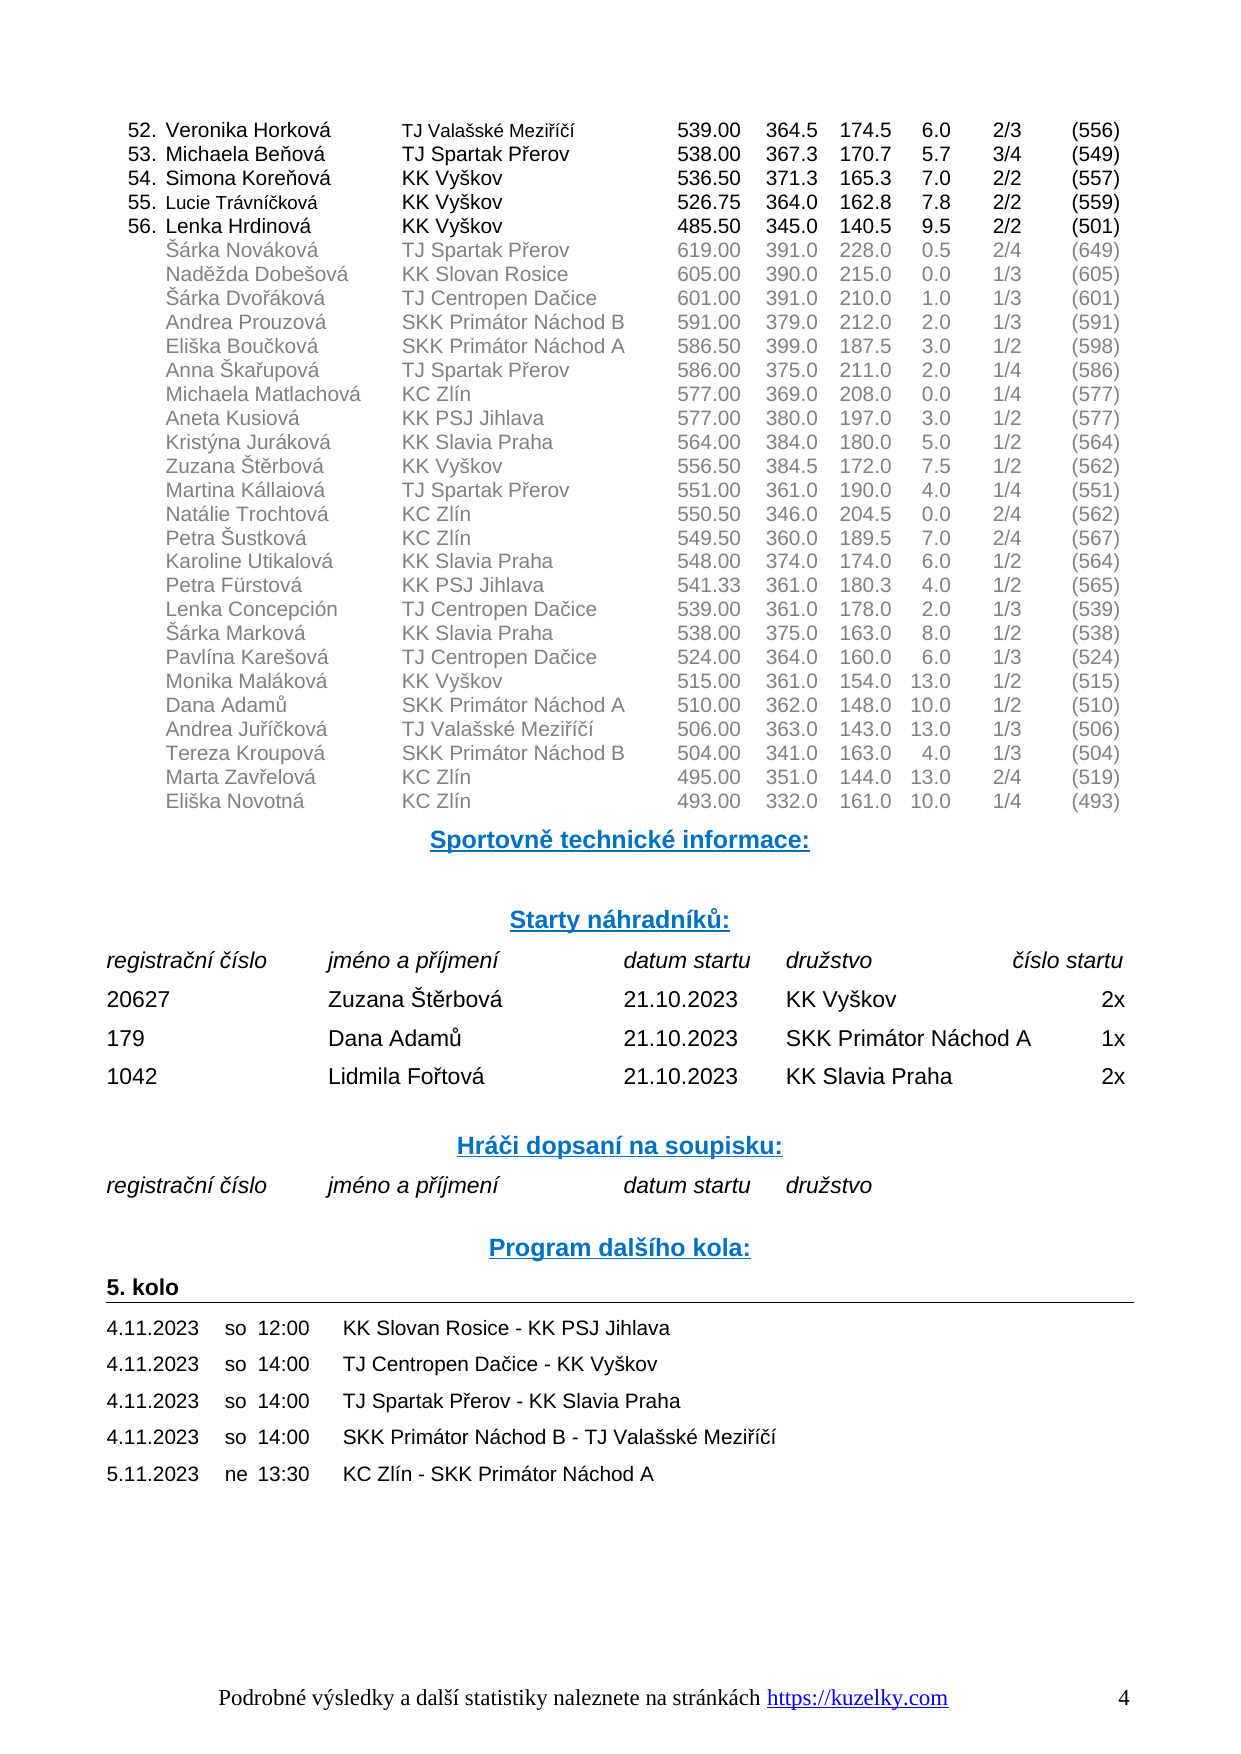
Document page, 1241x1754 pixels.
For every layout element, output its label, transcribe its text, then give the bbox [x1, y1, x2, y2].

text Dana Adamů SKK Primátor Náchod A 510.00 362.0 148.0 10.0 1/2 (510) [106, 693, 1134, 717]
text Pavlína Karešová TJ Centropen Dačice 524.00 364.0 160.0 6.0 1/3 (524) [106, 645, 1134, 669]
text Aneta Kusiová KK PSJ Jihlava 577.00 380.0 197.0 3.0 1/2 (577) [106, 406, 1134, 429]
text 179 Dana Adamů 21.10.2023 SKK Primátor Náchod A 1x [106, 1024, 1134, 1051]
text 52. Veronika Horková TJ Valašské Meziříčí 539.00 364.5 174.5 6.0 2/3 (556) [106, 118, 1134, 142]
text Naděžda Dobešová KK Slovan Rosice 605.00 390.0 215.0 0.0 1/3 (605) [106, 262, 1134, 286]
text Zuzana Štěrbová KK Vyškov 556.50 384.5 172.0 7.5 1/2 (562) [106, 453, 1134, 477]
text 4.11.2023 so 12:00 KK Slovan Rosice - KK PSJ Jihlava [106, 1316, 1134, 1340]
text Michaela Matlachová KC Zlín 577.00 369.0 208.0 0.0 1/4 (577) [106, 382, 1134, 406]
text Kristýna Juráková KK Slavia Praha 564.00 384.0 180.0 5.0 1/2 (564) [106, 429, 1134, 453]
text 1042 Lidmila Fořtová 21.10.2023 KK Slavia Praha 2x [106, 1063, 1134, 1090]
text 4.11.2023 so 14:00 TJ Centropen Dačice - KK Vyškov [106, 1352, 1134, 1376]
text Hráči dopsaní na soupisku: [94, 1102, 1145, 1160]
text 53. Michaela Beňová TJ Spartak Přerov 538.00 367.3 170.7 5.7 3/4 (549) [106, 142, 1134, 166]
text 4.11.2023 so 14:00 SKK Primátor Náchod B - TJ Valašské Meziříčí [106, 1425, 1134, 1449]
text Monika Maláková KK Vyškov 515.00 361.0 154.0 13.0 1/2 (515) [106, 669, 1134, 693]
text 56. Lenka Hrdinová KK Vyškov 485.50 345.0 140.5 9.5 2/2 (501) [106, 214, 1134, 238]
text 55. Lucie Trávníčková KK Vyškov 526.75 364.0 162.8 7.8 2/2 (559) [106, 190, 1134, 214]
text 5.11.2023 ne 13:30 KC Zlín - SKK Primátor Náchod A [106, 1462, 1134, 1486]
text Sportovně technické informace: [94, 825, 1145, 854]
text 4.11.2023 so 14:00 TJ Spartak Přerov - KK Slavia Praha [106, 1389, 1134, 1413]
text Petra Fürstová KK PSJ Jihlava 541.33 361.0 180.3 4.0 1/2 (565) [106, 573, 1134, 597]
text 20627 Zuzana Štěrbová 21.10.2023 KK Vyškov 2x [106, 986, 1134, 1012]
text 54. Simona Koreňová KK Vyškov 536.50 371.3 165.3 7.0 2/2 (557) [106, 166, 1134, 190]
text registrační číslo jméno a příjmení datum startu družstvo číslo startu [106, 947, 1134, 973]
text Starty náhradníků: [94, 906, 1145, 934]
text Martina Kállaiová TJ Spartak Přerov 551.00 361.0 190.0 4.0 1/4 (551) [106, 477, 1134, 501]
text Šárka Dvořáková TJ Centropen Dačice 601.00 391.0 210.0 1.0 1/3 (601) [106, 286, 1134, 310]
text Lenka Concepción TJ Centropen Dačice 539.00 361.0 178.0 2.0 1/3 (539) [106, 597, 1134, 621]
text Šárka Marková KK Slavia Praha 538.00 375.0 163.0 8.0 1/2 (538) [106, 621, 1134, 645]
text 5. kolo [106, 1274, 1134, 1302]
text Anna Škařupová TJ Spartak Přerov 586.00 375.0 211.0 2.0 1/4 (586) [106, 358, 1134, 382]
text Marta Zavřelová KC Zlín 495.00 351.0 144.0 13.0 2/4 (519) [106, 765, 1134, 789]
text Andrea Prouzová SKK Primátor Náchod B 591.00 379.0 212.0 2.0 1/3 (591) [106, 310, 1134, 334]
text Šárka Nováková TJ Spartak Přerov 619.00 391.0 228.0 0.5 2/4 (649) [106, 238, 1134, 262]
text Program dalšího kola: [94, 1233, 1145, 1261]
text registrační číslo jméno a příjmení datum startu družstvo [106, 1172, 1134, 1198]
text Andrea Juříčková TJ Valašské Meziříčí 506.00 363.0 143.0 13.0 1/3 (506) [106, 717, 1134, 741]
text Petra Šustková KC Zlín 549.50 360.0 189.5 7.0 2/4 (567) [106, 525, 1134, 549]
text Eliška Boučková SKK Primátor Náchod A 586.50 399.0 187.5 3.0 1/2 (598) [106, 334, 1134, 358]
text Karoline Utikalová KK Slavia Praha 548.00 374.0 174.0 6.0 1/2 (564) [106, 549, 1134, 573]
text Eliška Novotná KC Zlín 493.00 332.0 161.0 10.0 1/4 (493) [106, 789, 1134, 813]
text Tereza Kroupová SKK Primátor Náchod B 504.00 341.0 163.0 4.0 1/3 (504) [106, 741, 1134, 765]
text Natálie Trochtová KC Zlín 550.50 346.0 204.5 0.0 2/4 (562) [106, 501, 1134, 525]
